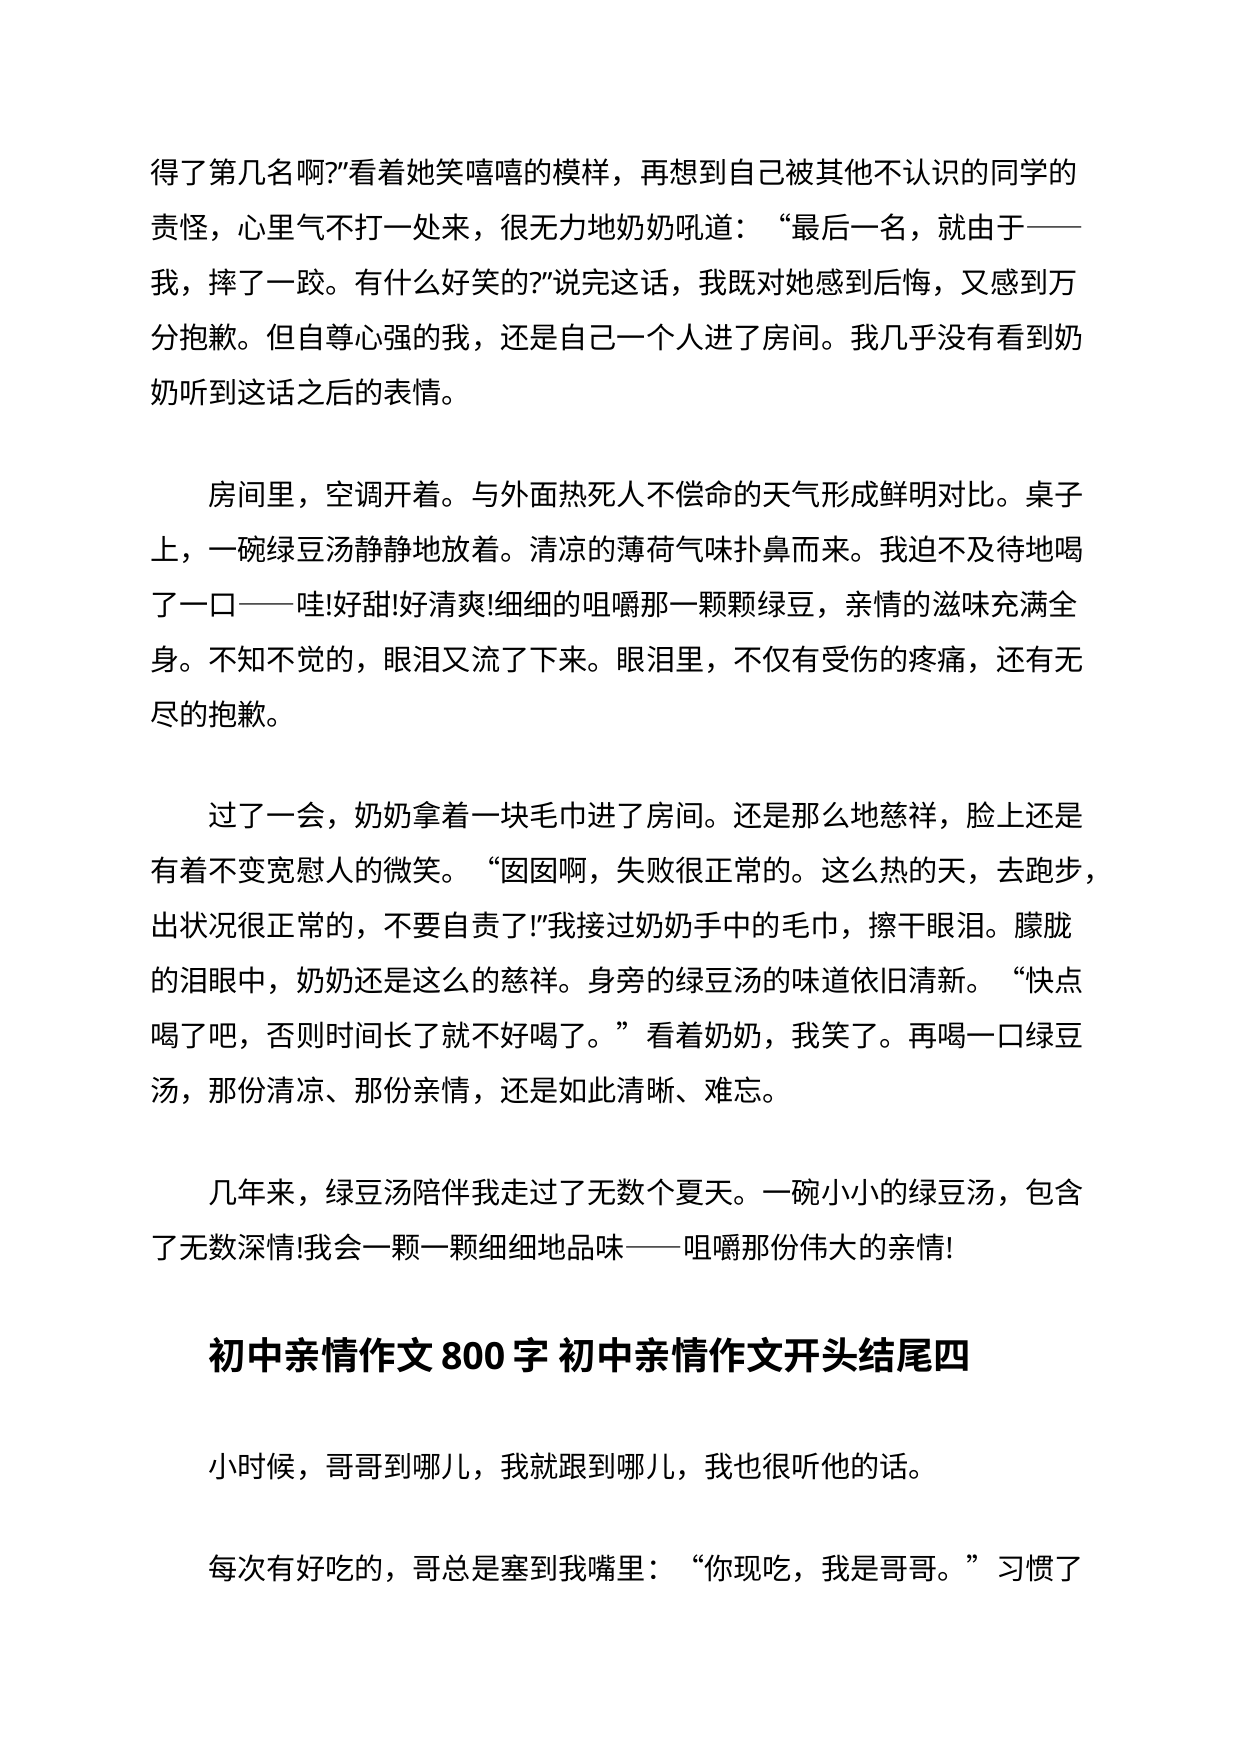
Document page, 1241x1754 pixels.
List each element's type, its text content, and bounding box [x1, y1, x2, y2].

text 房间里，空调开着。与外面热死人不偿命的天气形成鲜明对比。桌子上，一碗绿豆汤静静地放着。清凉的薄荷气味扑鼻而来。我迫不及待地喝了一口——哇!好甜!好清爽!细细的咀嚼那一颗颗绿豆，亲情的滋味充满全身。不知不觉的，眼泪又流了下来。眼泪里，不仅有受伤的疼痛，还有无尽的抱歉。 [150, 472, 1090, 733]
text 几年来，绿豆汤陪伴我走过了无数个夏天。一碗小小的绿豆汤，包含了无数深情!我会一颗一颗细细地品味——咀嚼那份伟大的亲情! [150, 1169, 1090, 1267]
text 初中亲情作文800字 初中亲情作文开头结尾四 [150, 1326, 1090, 1381]
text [150, 1546, 1090, 1588]
text 过了一会，奶奶拿着一块毛巾进了房间。还是那么地慈祥，脸上还是有着不变宽慰人的微笑。“囡囡啊，失败很正常的。这么热的天，去跑步，出状况很正常的，不要自责了!”我接过奶奶手中的毛巾，擦干眼泪。朦胧的泪眼中，奶奶还是这么的慈祥。身旁的绿豆汤的味道依旧清新。“快点喝了吧，否则时间长了就不好喝了。”看着奶奶，我笑了。再喝一口绿豆汤，那份清凉、那份亲情，还是如此清晰、难忘。 [150, 793, 1090, 1110]
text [150, 150, 1090, 412]
text 小时候，哥哥到哪儿，我就跟到哪儿，我也很听他的话。 [150, 1444, 1090, 1486]
